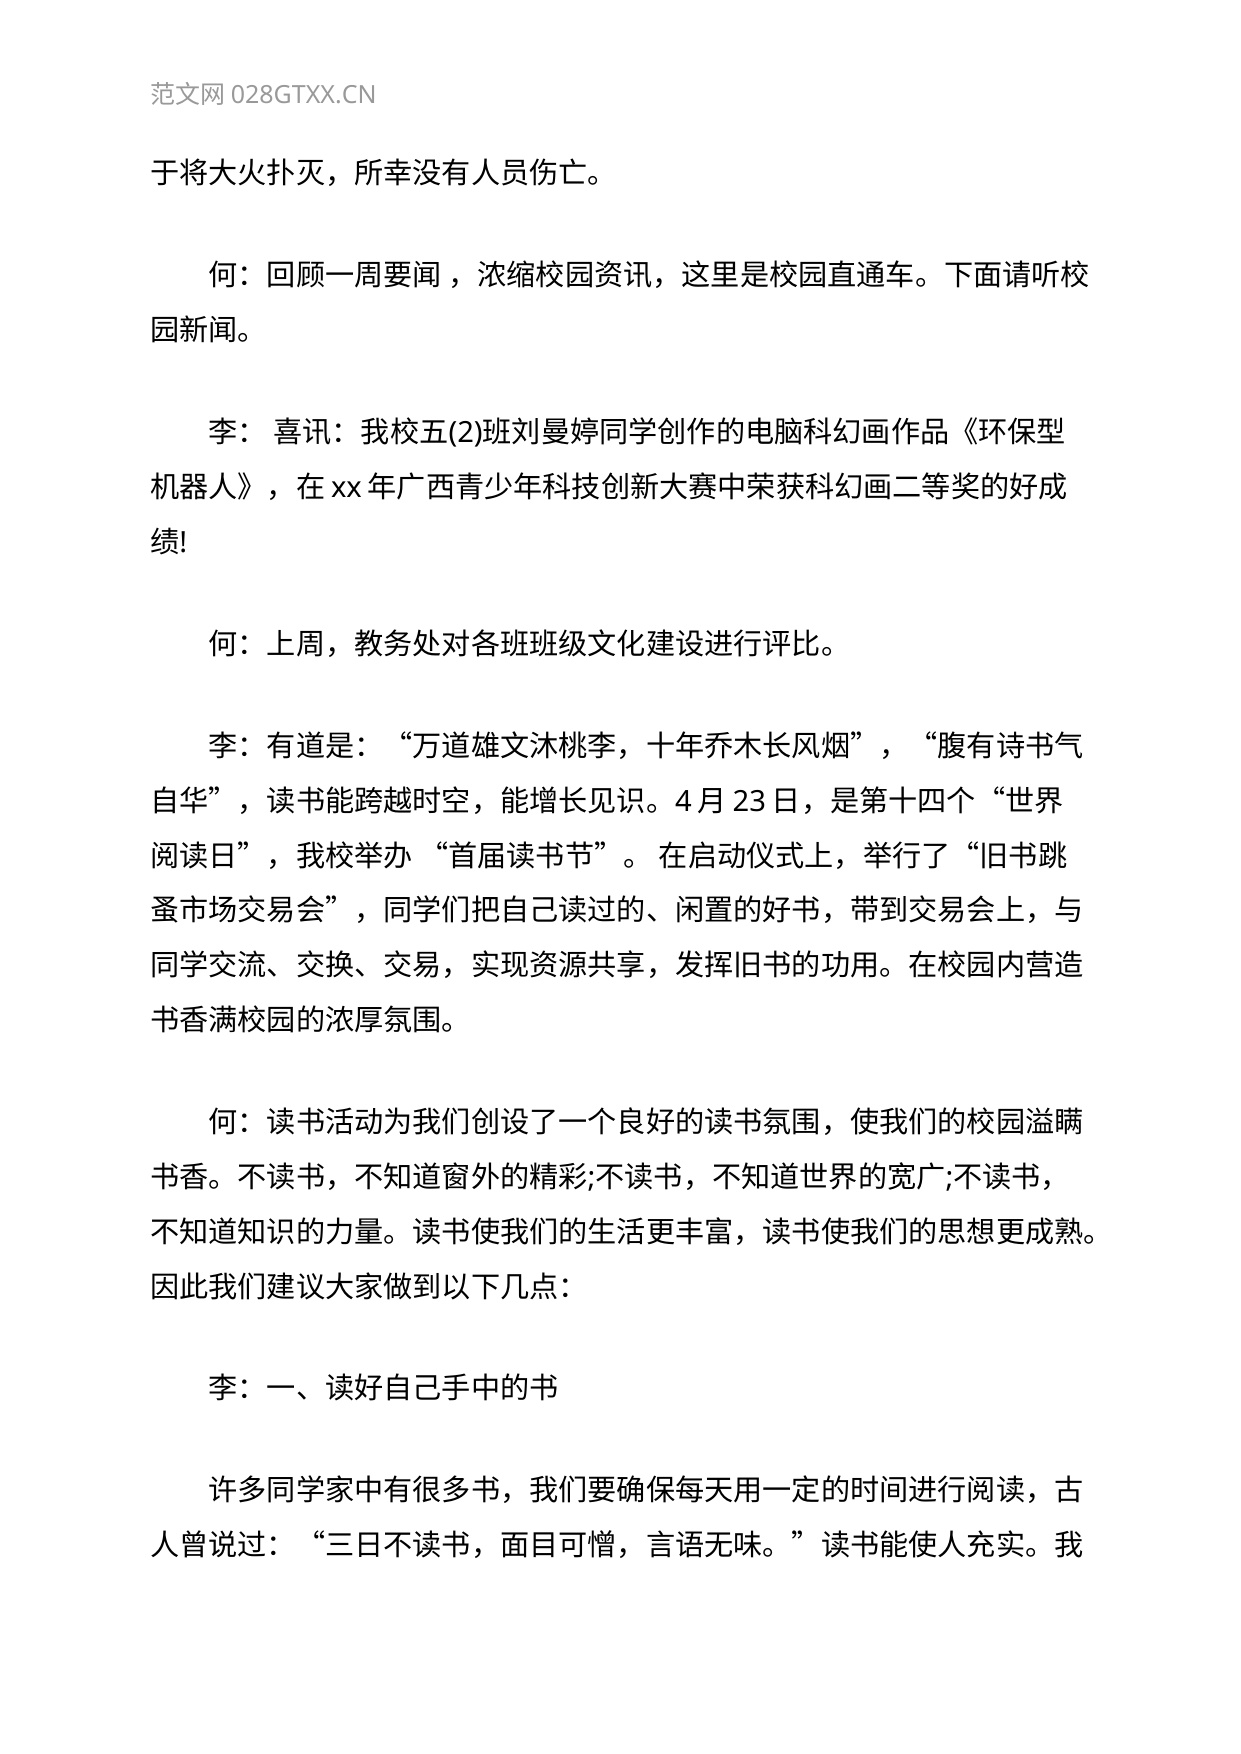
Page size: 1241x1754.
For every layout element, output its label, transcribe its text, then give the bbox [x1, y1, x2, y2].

text 李：一、读好自己手中的书 [150, 1365, 1090, 1407]
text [150, 1467, 1090, 1564]
text 何：读书活动为我们创设了一个良好的读书氛围，使我们的校园溢瞒书香。不读书，不知道窗外的精彩;不读书，不知道世界的宽广;不读书，不知道知识的力量。读书使我们的生活更丰富，读书使我们的思想更成熟。因此我们建议大家做到以下几点： [150, 1098, 1090, 1306]
text 何：上周，教务处对各班班级文化建设进行评比。 [150, 620, 1090, 663]
text 何：回顾一周要闻 ，浓缩校园资讯，这里是校园直通车。下面请听校园新闻。 [150, 252, 1090, 349]
text 李：有道是：“万道雄文沐桃李，十年乔木长风烟”，“腹有诗书气自华”，读书能跨越时空，能增长见识。4月23日，是第十四个“世界阅读日”，我校举办 “首届读书节”。 在启动仪式上，举行了“旧书跳蚤市场交易会”，同学们把自己读过的、闲置的好书，带到交易会上，与同学交流、交换、交易，实现资源共享，发挥旧书的功用。在校园内营造书香满校园的浓厚氛围。 [150, 722, 1090, 1039]
text 李： 喜讯：我校五(2)班刘曼婷同学创作的电脑科幻画作品《环保型机器人》，在xx年广西青少年科技创新大赛中荣获科幻画二等奖的好成绩! [150, 408, 1090, 561]
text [150, 150, 1090, 192]
